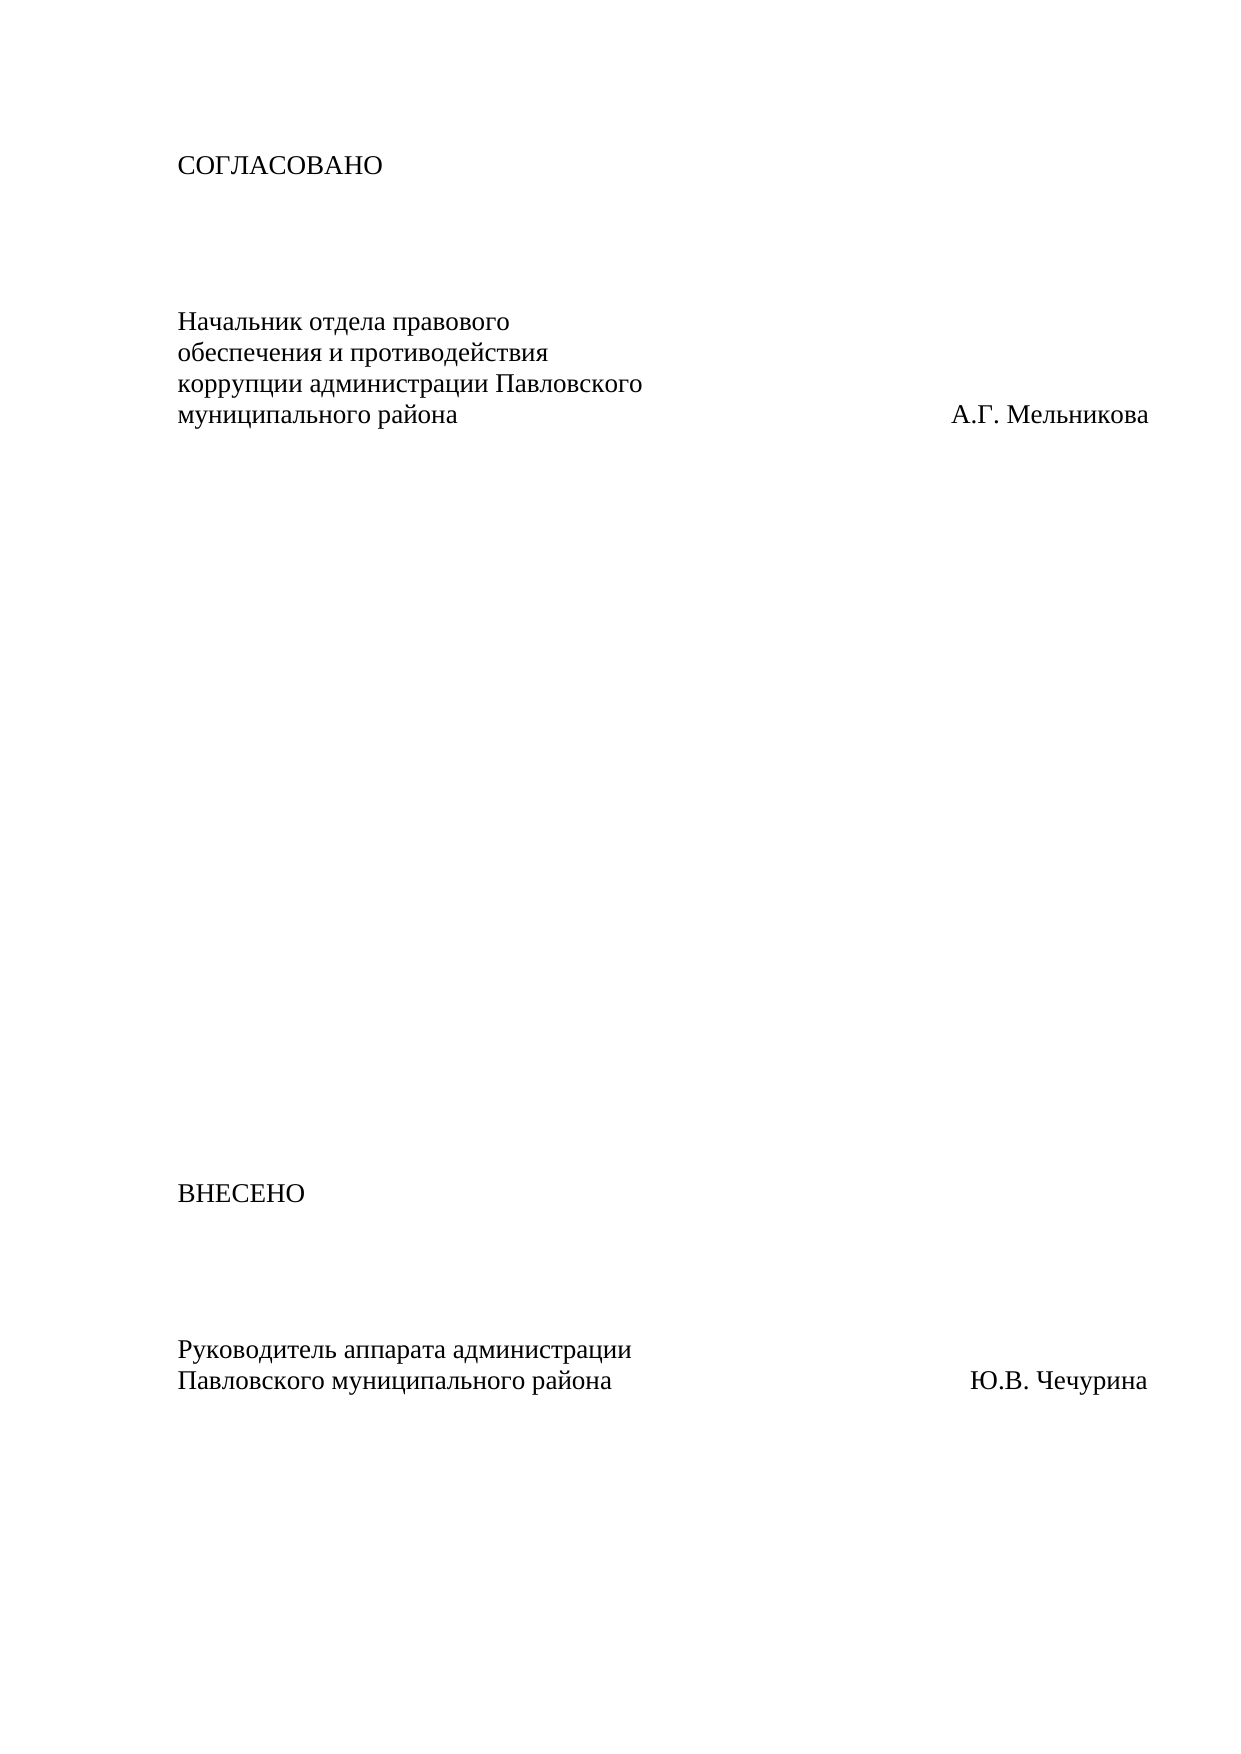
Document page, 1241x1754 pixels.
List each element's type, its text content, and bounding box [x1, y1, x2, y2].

text Начальник отдела правового [177, 305, 1152, 336]
text обеспечения и противодействия [177, 336, 1152, 367]
text муниципального района А.Г. Мельникова [177, 398, 1152, 429]
text СОГЛАСОВАНО [177, 149, 1152, 180]
text коррупции администрации Павловского [177, 367, 1152, 398]
text ВНЕСЕНО [177, 1177, 1152, 1208]
text Руководитель аппарата администрации [177, 1333, 1152, 1364]
text Павловского муниципального района Ю.В. Чечурина [177, 1364, 1152, 1395]
